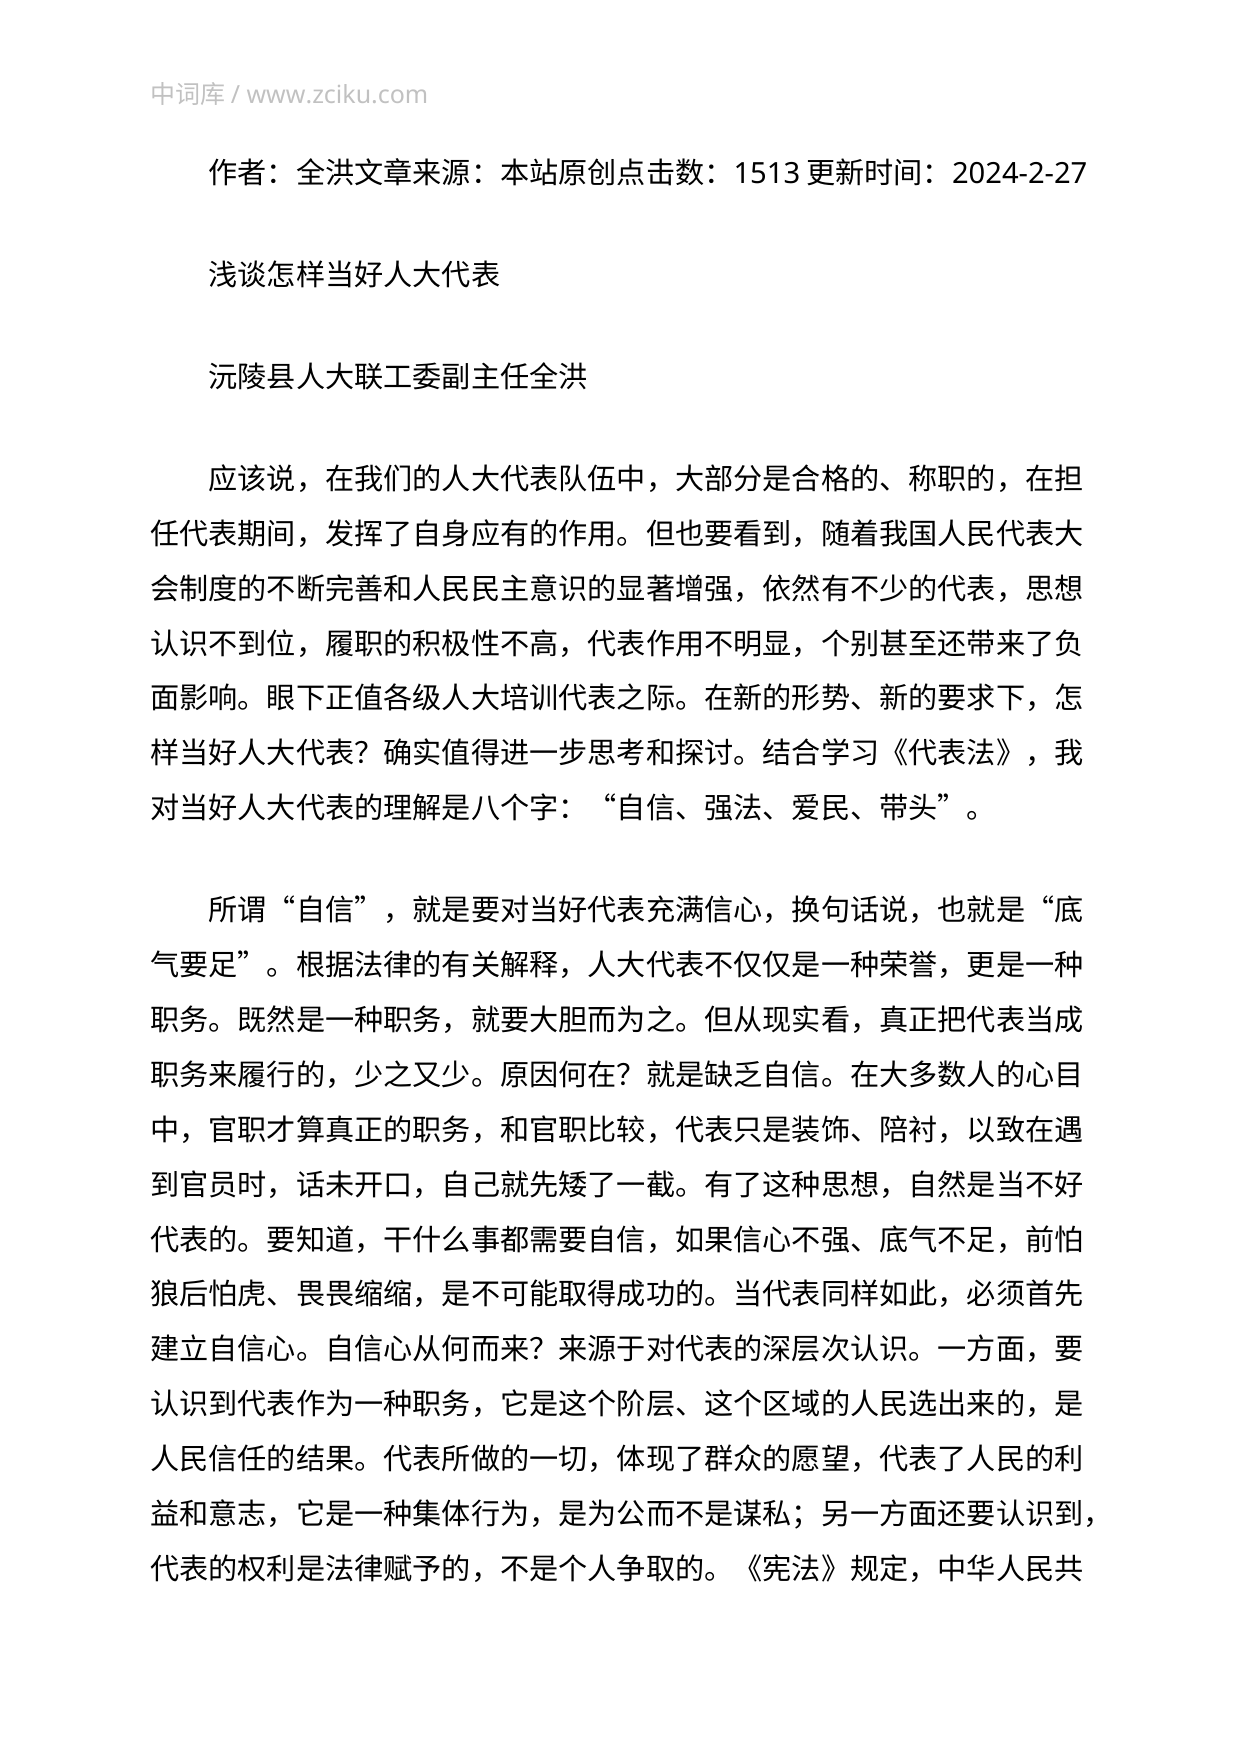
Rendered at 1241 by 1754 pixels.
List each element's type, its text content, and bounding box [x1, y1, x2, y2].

text 作者：全洪文章来源：本站原创点击数：1513更新时间：2024-2-27 [150, 150, 1090, 192]
text 沅陵县人大联工委副主任全洪 [150, 354, 1090, 396]
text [150, 887, 1090, 1588]
text 应该说，在我们的人大代表队伍中，大部分是合格的、称职的，在担任代表期间，发挥了自身应有的作用。但也要看到，随着我国人民代表大会制度的不断完善和人民民主意识的显著增强，依然有不少的代表，思想认识不到位，履职的积极性不高，代表作用不明显，个别甚至还带来了负面影响。眼下正值各级人大培训代表之际。在新的形势、新的要求下，怎样当好人大代表？确实值得进一步思考和探讨。结合学习《代表法》，我对当好人大代表的理解是八个字：“自信、强法、爱民、带头”。 [150, 456, 1090, 827]
text 浅谈怎样当好人大代表 [150, 252, 1090, 294]
